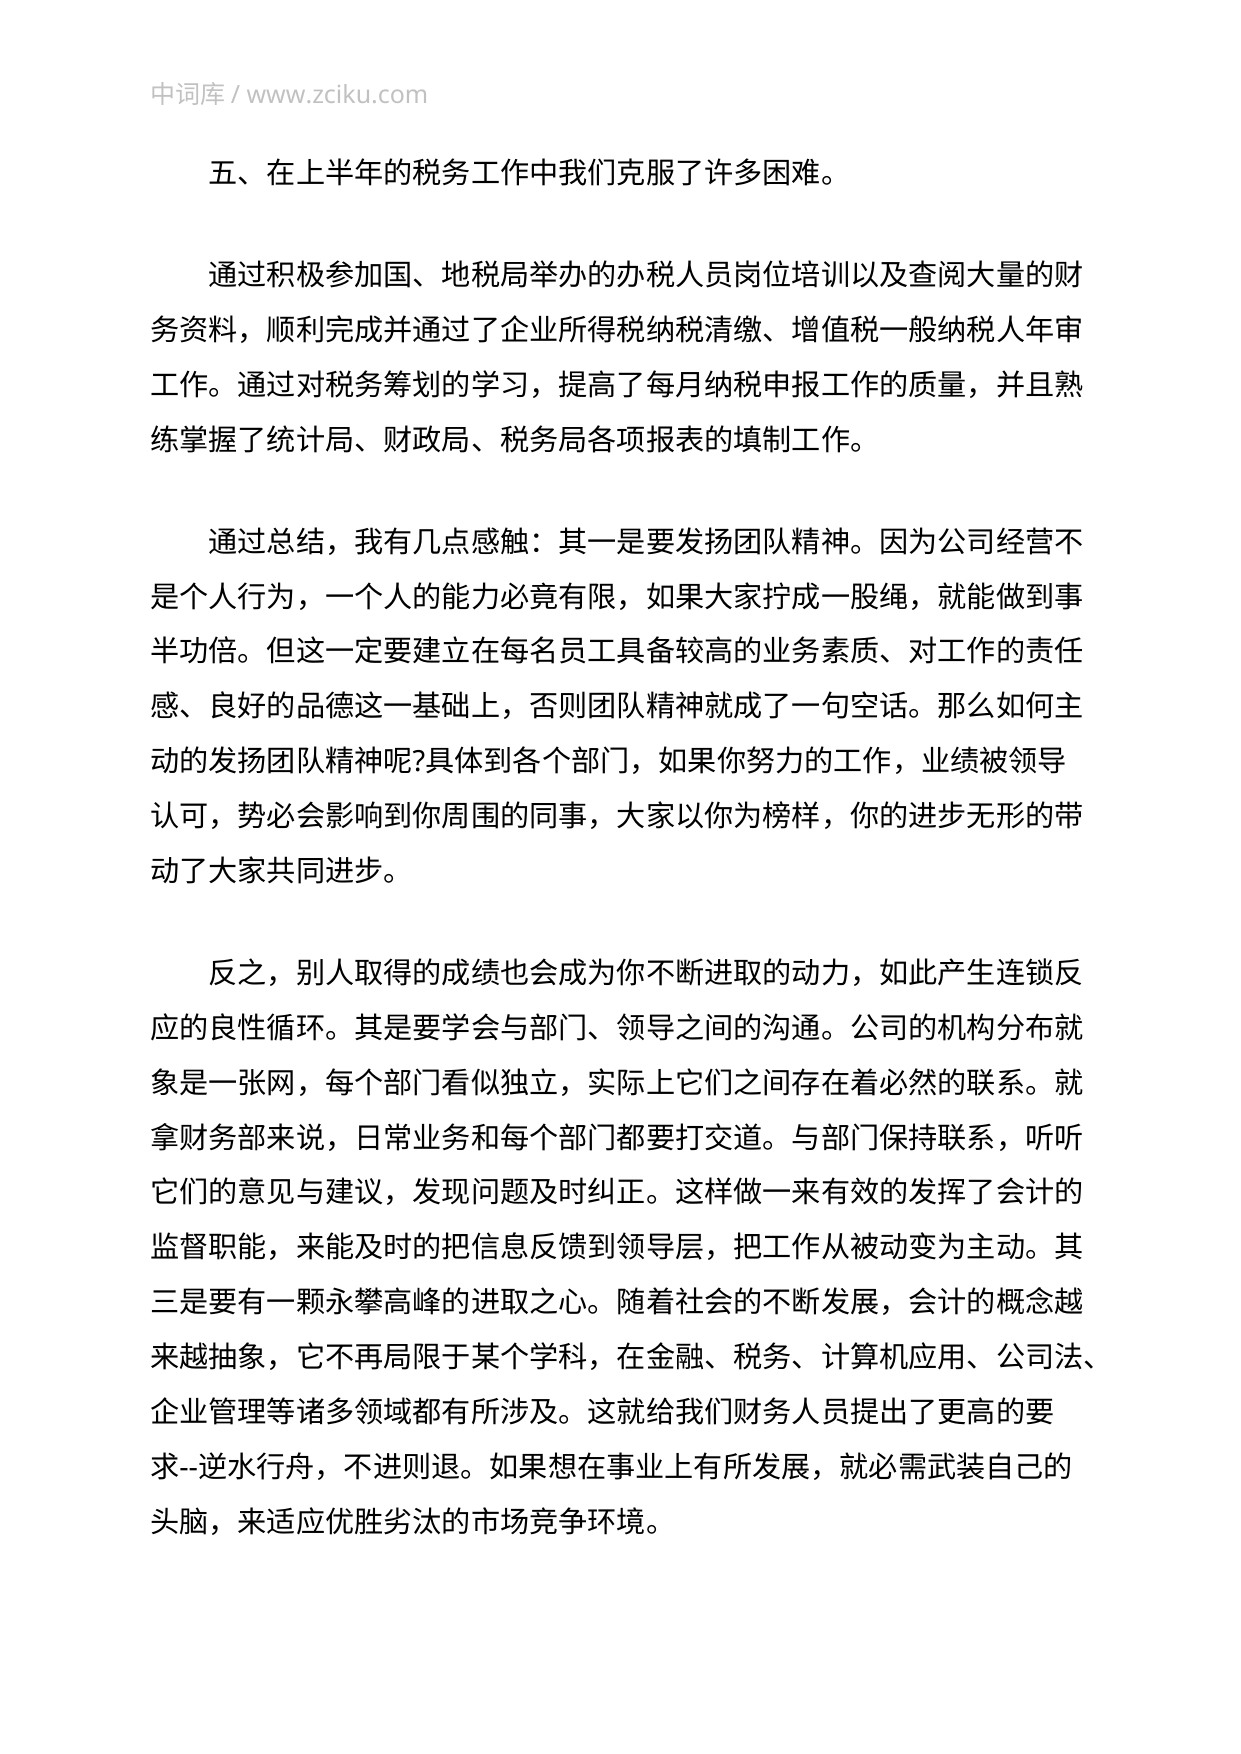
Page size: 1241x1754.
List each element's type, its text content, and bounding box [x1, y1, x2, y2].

text 五、在上半年的税务工作中我们克服了许多困难。 [150, 150, 1090, 192]
text 反之，别人取得的成绩也会成为你不断进取的动力，如此产生连锁反应的良性循环。其是要学会与部门、领导之间的沟通。公司的机构分布就象是一张网，每个部门看似独立，实际上它们之间存在着必然的联系。就拿财务部来说，日常业务和每个部门都要打交道。与部门保持联系，听听它们的意见与建议，发现问题及时纠正。这样做一来有效的发挥了会计的监督职能，来能及时的把信息反馈到领导层，把工作从被动变为主动。其三是要有一颗永攀高峰的进取之心。随着社会的不断发展，会计的概念越来越抽象，它不再局限于某个学科，在金融、税务、计算机应用、公司法、企业管理等诸多领域都有所涉及。这就给我们财务人员提出了更高的要求--逆水行舟，不进则退。如果想在事业上有所发展，就必需武装自己的头脑，来适应优胜劣汰的市场竞争环境。 [150, 949, 1090, 1541]
text 通过总结，我有几点感触：其一是要发扬团队精神。因为公司经营不是个人行为，一个人的能力必竟有限，如果大家拧成一股绳，就能做到事半功倍。但这一定要建立在每名员工具备较高的业务素质、对工作的责任感、良好的品德这一基础上，否则团队精神就成了一句空话。那么如何主动的发扬团队精神呢?具体到各个部门，如果你努力的工作，业绩被领导认可，势必会影响到你周围的同事，大家以你为榜样，你的进步无形的带动了大家共同进步。 [150, 518, 1090, 890]
text 通过积极参加国、地税局举办的办税人员岗位培训以及查阅大量的财务资料，顺利完成并通过了企业所得税纳税清缴、增值税一般纳税人年审工作。通过对税务筹划的学习，提高了每月纳税申报工作的质量，并且熟练掌握了统计局、财政局、税务局各项报表的填制工作。 [150, 252, 1090, 459]
